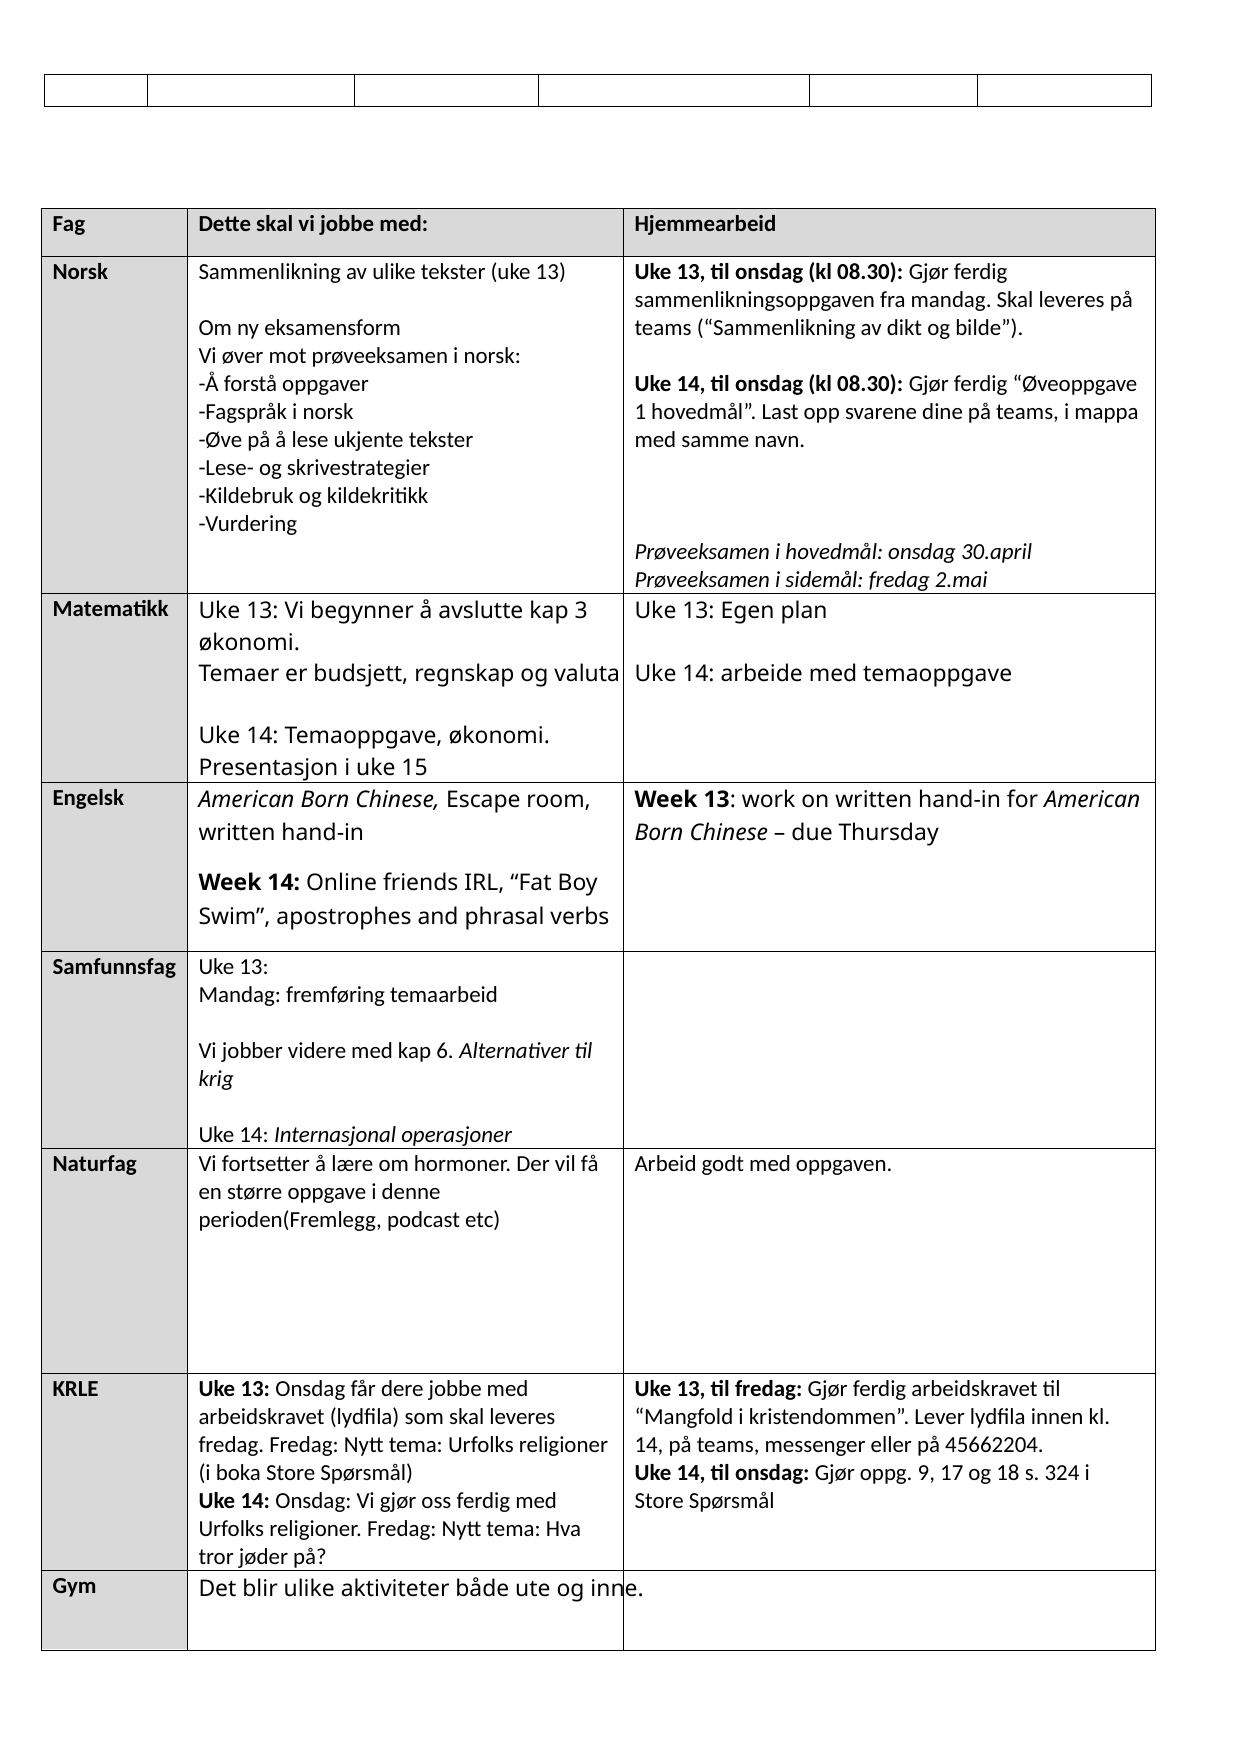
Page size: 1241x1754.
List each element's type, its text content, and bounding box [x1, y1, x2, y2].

table_cell [355, 75, 538, 106]
table_cell Uke 13: Egen plan Uke 14: arbeide med temaoppgave [624, 594, 1155, 782]
table_cell Vi fortsetter å lære om hormoner. Der vil få en større oppgave i denne perioden(Fremlegg, podcast etc) [188, 1149, 623, 1373]
table_cell Uke 13: Mandag: fremføring temaarbeid Vi jobber videre med kap 6. Alternativer til krig Uke 14: Internasjonal operasjoner [188, 952, 623, 1148]
table_cell [810, 75, 977, 106]
table_cell [624, 952, 1155, 1148]
table_header Hjemmearbeid [624, 209, 1155, 256]
table_cell Matematikk [42, 594, 187, 782]
table_cell Norsk [42, 257, 187, 593]
table_cell [539, 75, 809, 106]
table_header Fag [42, 209, 187, 256]
table_cell Uke 13: Onsdag får dere jobbe med arbeidskravet (lydfila) som skal leveres fredag. Fredag: Nytt tema: Urfolks religioner (i boka Store Spørsmål) Uke 14: Onsdag: Vi gjør oss ferdig med Urfolks religioner. Fredag: Nytt tema: Hva tror jøder på? [188, 1374, 623, 1570]
table_cell Arbeid godt med oppgaven. [624, 1149, 1155, 1373]
table_cell [978, 75, 1151, 106]
table_cell [148, 75, 354, 106]
table_cell Gym [42, 1571, 187, 1649]
table_cell Sammenlikning av ulike tekster (uke 13) Om ny eksamensform Vi øver mot prøveeksamen i norsk: -Å forstå oppgaver -Fagspråk i norsk -Øve på å lese ukjente tekster -Lese- og skrivestrategier -Kildebruk og kildekritikk -Vurdering [188, 257, 623, 593]
table_cell [624, 1571, 1155, 1649]
table_cell American Born Chinese, Escape room, written hand-in Week 14: Online friends IRL, “Fat Boy Swim”, apostrophes and phrasal verbs [188, 783, 623, 951]
table_cell Uke 13: Vi begynner å avslutte kap 3 økonomi. Temaer er budsjett, regnskap og valuta Uke 14: Temaoppgave, økonomi. Presentasjon i uke 15 [188, 594, 623, 782]
table_cell Uke 13, til fredag: Gjør ferdig arbeidskravet til “Mangfold i kristendommen”. Lever lydfila innen kl. 14, på teams, messenger eller på 45662204. Uke 14, til onsdag: Gjør oppg. 9, 17 og 18 s. 324 i Store Spørsmål [624, 1374, 1155, 1570]
table_cell 14 [45, 75, 147, 106]
table_cell Week 13: work on written hand-in for American Born Chinese – due Thursday [624, 783, 1155, 951]
table_cell Naturfag [42, 1149, 187, 1373]
table_cell Engelsk [42, 783, 187, 951]
table_cell Samfunnsfag [42, 952, 187, 1148]
table_cell KRLE [42, 1374, 187, 1570]
table_header Dette skal vi jobbe med: [188, 209, 623, 256]
table_cell Uke 13, til onsdag (kl 08.30): Gjør ferdig sammenlikningsoppgaven fra mandag. Skal leveres på teams (“Sammenlikning av dikt og bilde”). Uke 14, til onsdag (kl 08.30): Gjør ferdig “Øveoppgave 1 hovedmål”. Last opp svarene dine på teams, i mappa med samme navn. Prøveeksamen i hovedmål: onsdag 30.april Prøveeksamen i sidemål: fredag 2.mai [624, 257, 1155, 593]
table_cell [188, 1571, 623, 1649]
